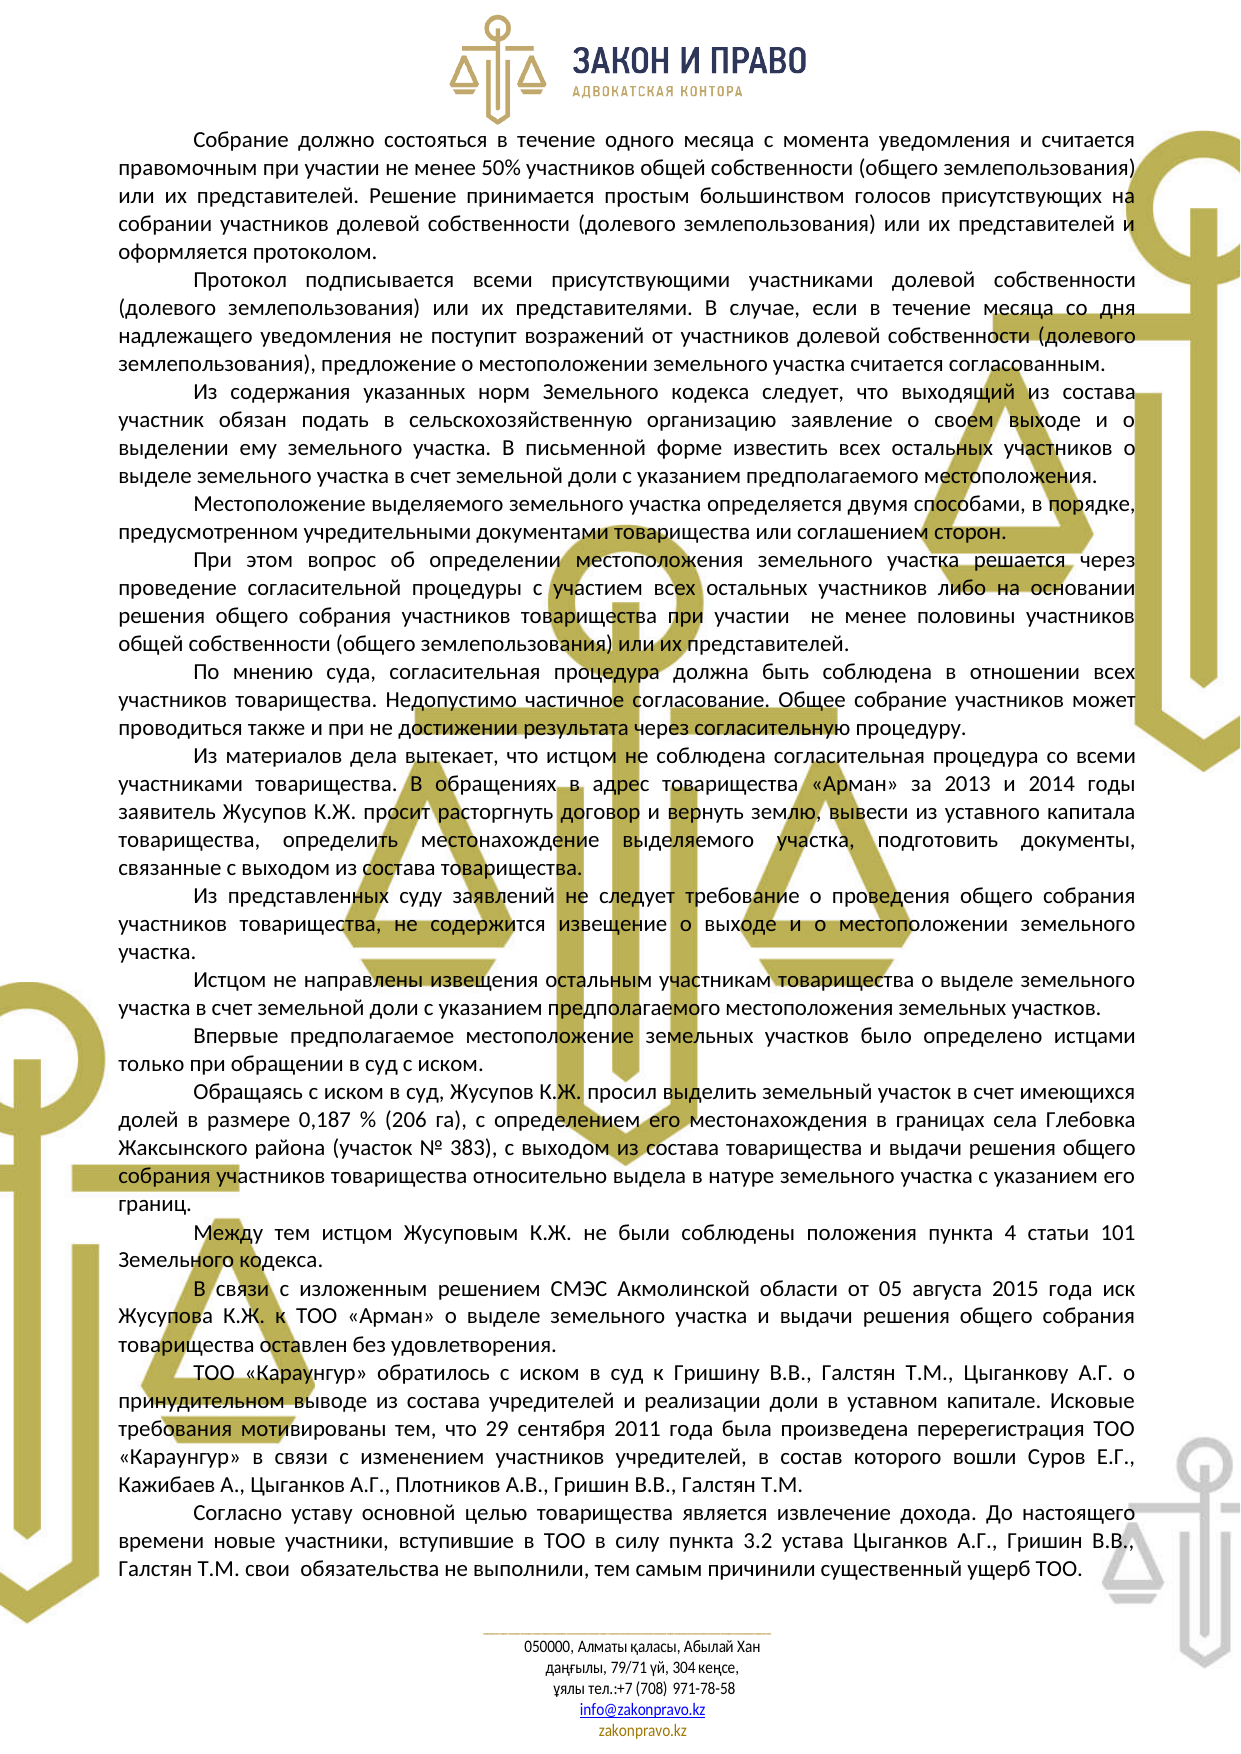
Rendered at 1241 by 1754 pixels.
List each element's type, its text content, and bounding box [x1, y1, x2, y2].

text Между тем истцом Жусуповым К.Ж. не были соблюдены положения пункта 4 статьи 101 Земельного кодекса. [118, 1218, 1137, 1274]
picture [919, 130, 1241, 1669]
text При этом вопрос об определении местоположения земельного участка решается через проведение согласительной процедуры с участием всех остальных участников либо на основании решения общего собрания участников товарищества при участии не менее половины участников общей собственности (общего землепользования) или их представителей. [118, 545, 1137, 657]
text Из материалов дела вытекает, что истцом не соблюдена согласительная процедура со всеми участниками товарищества. В обращениях в адрес товарищества «Арман» за 2013 и 2014 годы заявитель Жусупов К.Ж. просит расторгнуть договор и вернуть землю, вывести из уставного капитала товарищества, определить местонахождение выделяемого участка, подготовить документы, связанные с выходом из состава товарищества. [118, 741, 1137, 881]
text Обращаясь с иском в суд, Жусупов К.Ж. просил выделить земельный участок в счет имеющихся долей в размере 0,187 % (206 га), с определением его местонахождения в границах села Глебовка Жаксынского района (участок № 383), с выходом из состава товарищества и выдачи решения общего собрания участников товарищества относительно выдела в натуре земельного участка с указанием его границ. [118, 1077, 1137, 1218]
text Впервые предполагаемое местоположение земельных участков было определено истцами только при обращении в суд с иском. [118, 1021, 1137, 1077]
text Согласно уставу основной целью товарищества является извлечение дохода. До настоящего времени новые участники, вступившие в ТОО в силу пункта 3.2 устава Цыганков А.Г., Гришин В.В., Галстян Т.М. свои обязательства не выполнили, тем самым причинили существенный ущерб ТОО. [118, 1498, 1137, 1582]
text Собрание должно состояться в течение одного месяца с момента уведомления и считается правомочным при участии не менее 50% участников общей собственности (общего землепользования) или их представителей. Решение принимается простым большинством голосов присутствующих на собрании участников долевой собственности (долевого землепользования) или их представителей и оформляется протоколом. [118, 125, 1137, 265]
picture [0, 982, 316, 1754]
picture [449, 14, 807, 125]
text Протокол подписывается всеми присутствующими участниками долевой собственности (долевого землепользования) или их представителями. В случае, если в течение месяца со дня надлежащего уведомления не поступит возражений от участников долевой собственности (долевого землепользования), предложение о местоположении земельного участка считается согласованным. [118, 265, 1137, 377]
text Из представленных суду заявлений не следует требование о проведения общего собрания участников товарищества, не содержится извещение о выходе и о местоположении земельного участка. [118, 881, 1137, 965]
picture [341, 1582, 914, 1754]
text По мнению суда, согласительная процедура должна быть соблюдена в отношении всех участников товарищества. Недопустимо частичное согласование. Общее собрание участников может проводиться также и при не достижении результата через согласительную процедуру. [118, 657, 1137, 741]
text Из содержания указанных норм Земельного кодекса следует, что выходящий из состава участник обязан подать в сельскохозяйственную организацию заявление о своем выходе и о выделении ему земельного участка. В письменной форме известить всех остальных участников о выделе земельного участка в счет земельной доли с указанием предполагаемого местоположения. [118, 377, 1137, 489]
text Истцом не направлены извещения остальным участникам товарищества о выделе земельного участка в счет земельной доли с указанием предполагаемого местоположения земельных участков. [118, 965, 1137, 1021]
text В связи с изложенным решением СМЭС Акмолинской области от 05 августа 2015 года иск Жусупова К.Ж. к ТОО «Арман» о выделе земельного участка и выдачи решения общего собрания товарищества оставлен без удовлетворения. [118, 1274, 1137, 1358]
text Местоположение выделяемого земельного участка определяется двумя способами, в порядке, предусмотренном учредительными документами товарищества или соглашением сторон. [118, 489, 1137, 545]
text ТОО «Караунгур» обратилось с иском в суд к Гришину В.В., Галстян Т.М., Цыганкову А.Г. о принудительном выводе из состава учредителей и реализации доли в уставном капитале. Исковые требования мотивированы тем, что 29 сентября 2011 года была произведена перерегистрация ТОО «Караунгур» в связи с изменением участников учредителей, в состав которого вошли Суров Е.Г., Кажибаев А., Цыганков А.Г., Плотников А.В., Гришин В.В., Галстян Т.М. [118, 1358, 1137, 1498]
